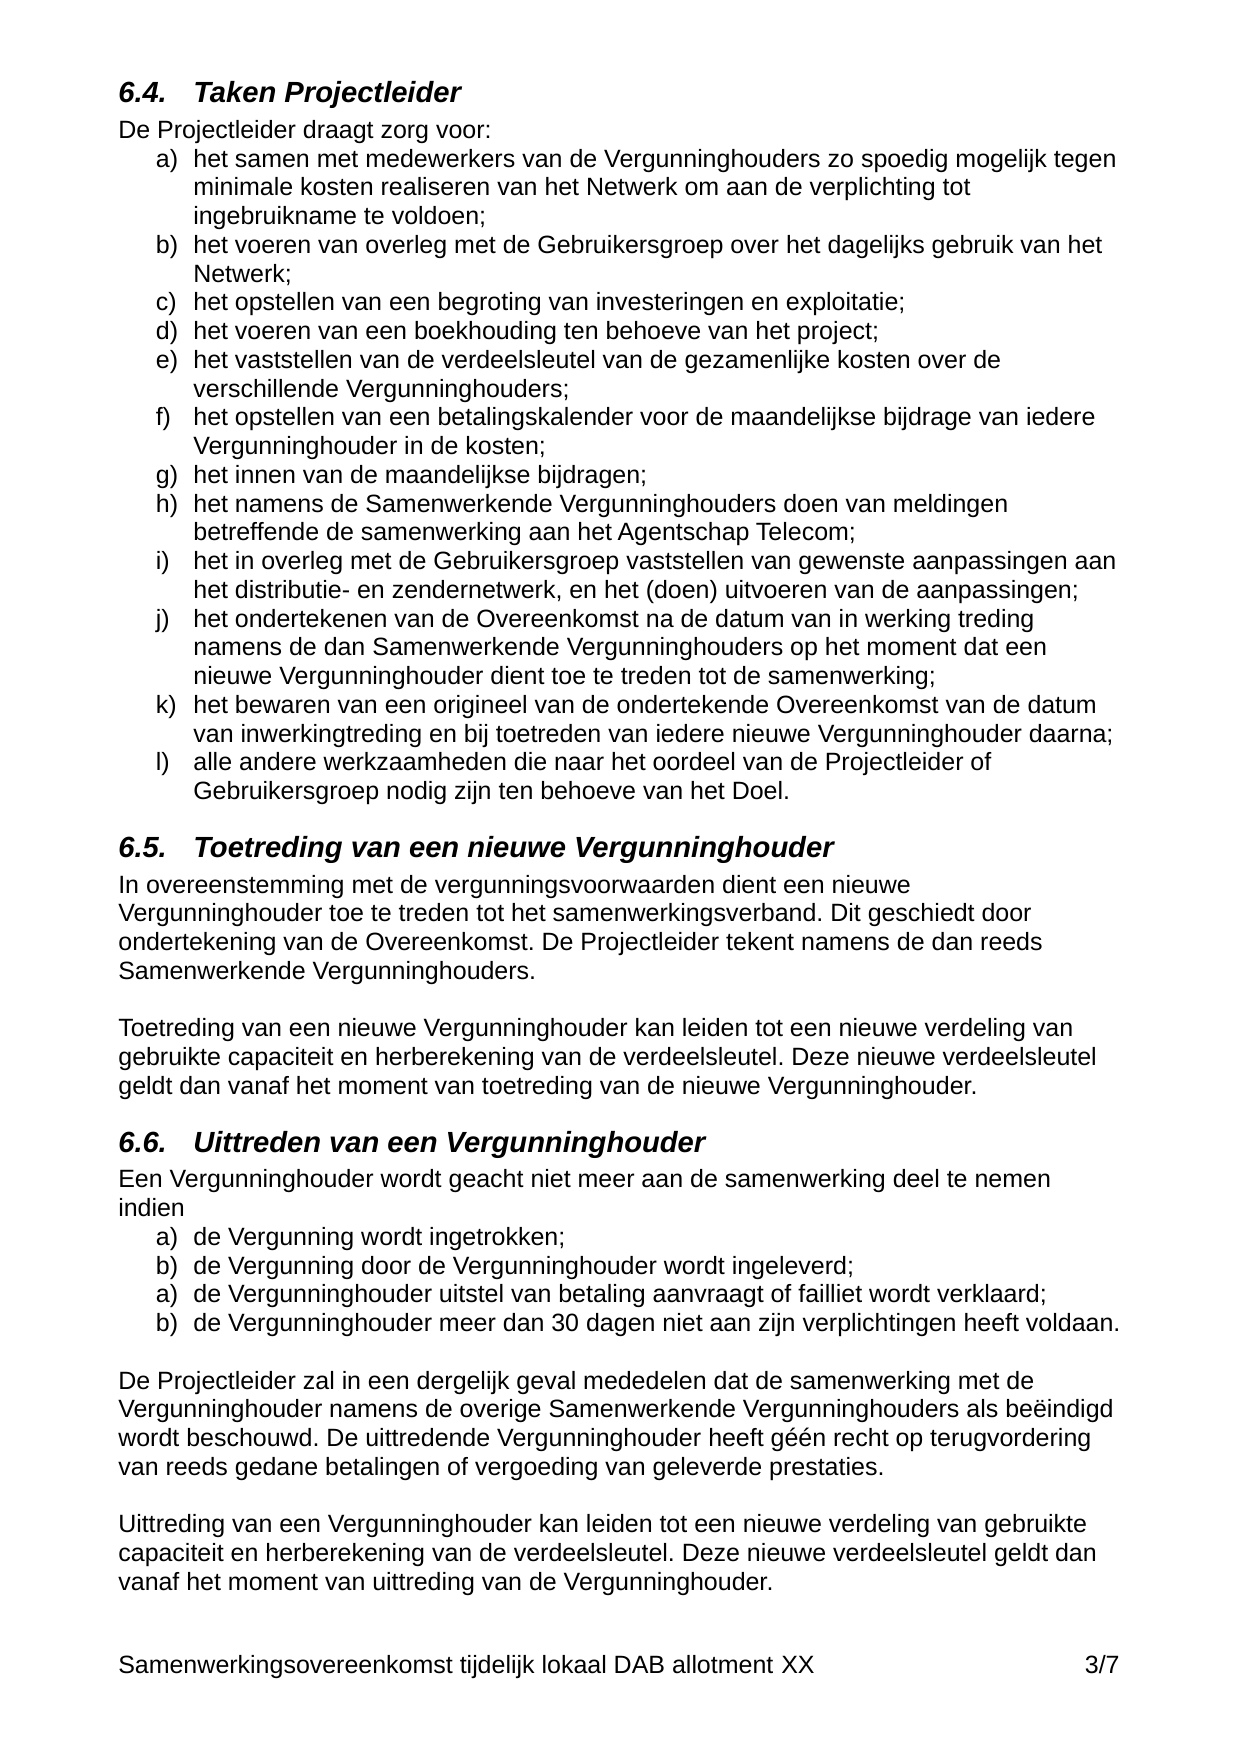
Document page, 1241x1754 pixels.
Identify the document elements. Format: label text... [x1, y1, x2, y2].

list de Vergunninghouder uitstel van betaling aanvraagt of failliet wordt verklaard; [156, 1279, 1122, 1308]
list het namens de Samenwerkende Vergunninghouders doen van meldingen betreffende de samenwerking aan het Agentschap Telecom; [156, 488, 1122, 546]
subtitle Toetreding van een nieuwe Vergunninghouder [118, 830, 1122, 863]
list het vaststellen van de verdeelsleutel van de gezamenlijke kosten over de verschillende Vergunninghouders; [156, 345, 1122, 402]
subtitle Uittreden van een Vergunninghouder [118, 1124, 1122, 1158]
text Uittreding van een Vergunninghouder kan leiden tot een nieuwe verdeling van gebruikte capaciteit en herberekening van de verdeelsleutel. Deze nieuwe verdeelsleutel geldt dan vanaf het moment van uittreding van de Vergunninghouder. [118, 1509, 1122, 1596]
list het innen van de maandelijkse bijdragen; [156, 460, 1122, 488]
text Een Vergunninghouder wordt geacht niet meer aan de samenwerking deel te nemen indien [118, 1164, 1122, 1222]
list het voeren van overleg met de Gebruikersgroep over het dagelijks gebruik van het Netwerk; [156, 230, 1122, 287]
text Toetreding van een nieuwe Vergunninghouder kan leiden tot een nieuwe verdeling van gebruikte capaciteit en herberekening van de verdeelsleutel. Deze nieuwe verdeelsleutel geldt dan vanaf het moment van toetreding van de nieuwe Vergunninghouder. [118, 1013, 1122, 1099]
subtitle Taken Projectleider [118, 75, 1122, 108]
list het in overleg met de Gebruikersgroep vaststellen van gewenste aanpassingen aan het distributie- en zendernetwerk, en het (doen) uitvoeren van de aanpassingen; [156, 546, 1122, 603]
text De Projectleider zal in een dergelijk geval mededelen dat de samenwerking met de Vergunninghouder namens de overige Samenwerkende Vergunninghouders als beëindigd wordt beschouwd. De uittredende Vergunninghouder heeft géén recht op terugvordering van reeds gedane betalingen of vergoeding van geleverde prestaties. [118, 1366, 1122, 1481]
list het samen met medewerkers van de Vergunninghouders zo spoedig mogelijk tegen minimale kosten realiseren van het Netwerk om aan de verplichting tot ingebruikname te voldoen; [156, 143, 1122, 230]
list alle andere werkzaamheden die naar het oordeel van de Projectleider of Gebruikersgroep nodig zijn ten behoeve van het Doel. [156, 747, 1122, 805]
list het opstellen van een begroting van investeringen en exploitatie; [156, 287, 1122, 316]
list de Vergunning door de Vergunninghouder wordt ingeleverd; [156, 1251, 1122, 1279]
list het ondertekenen van de Overeenkomst na de datum van in werking treding namens de dan Samenwerkende Vergunninghouders op het moment dat een nieuwe Vergunninghouder dient toe te treden tot de samenwerking; [156, 603, 1122, 690]
text De Projectleider draagt zorg voor: [118, 115, 1122, 143]
list de Vergunning wordt ingetrokken; [156, 1222, 1122, 1251]
list het voeren van een boekhouding ten behoeve van het project; [156, 316, 1122, 345]
list het opstellen van een betalingskalender voor de maandelijkse bijdrage van iedere Vergunninghouder in de kosten; [156, 402, 1122, 460]
list de Vergunninghouder meer dan 30 dagen niet aan zijn verplichtingen heeft voldaan. [156, 1308, 1122, 1337]
text In overeenstemming met de vergunningsvoorwaarden dient een nieuwe Vergunninghouder toe te treden tot het samenwerkingsverband. Dit geschiedt door ondertekening van de Overeenkomst. De Projectleider tekent namens de dan reeds Samenwerkende Vergunninghouders. [118, 869, 1122, 984]
list het bewaren van een origineel van de ondertekende Overeenkomst van de datum van inwerkingtreding en bij toetreden van iedere nieuwe Vergunninghouder daarna; [156, 690, 1122, 747]
